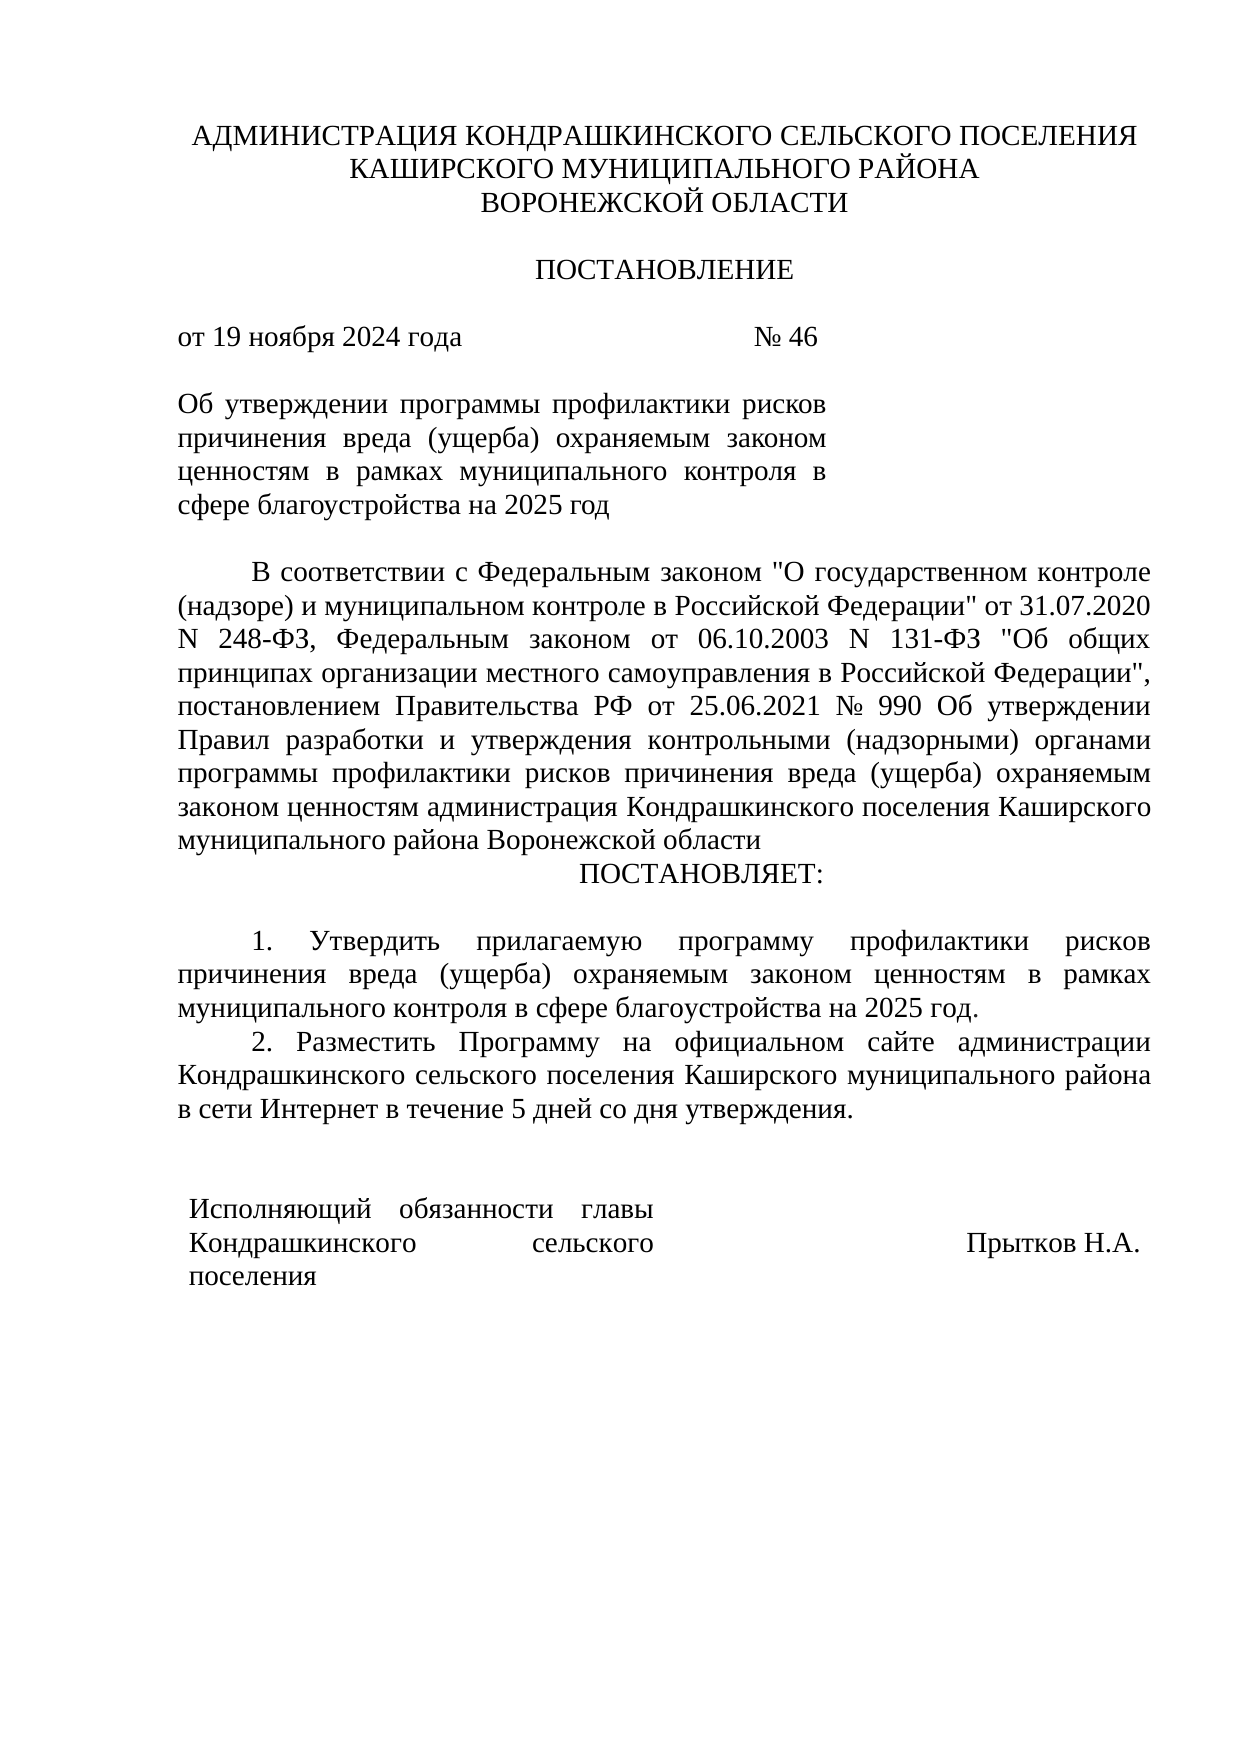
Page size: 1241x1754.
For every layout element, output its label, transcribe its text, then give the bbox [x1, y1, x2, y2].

table_header Прытков Н.А. [665, 1191, 1152, 1292]
text АДМИНИСТРАЦИЯ КОНДРАШКИНСКОГО СЕЛЬСКОГО ПОСЕЛЕНИЯ [177, 118, 1152, 152]
title Об утверждении программы профилактики рисков причинения вреда (ущерба) охраняемым законом ценностям в рамках муниципального контроля в сфере благоустройства на 2025 год [177, 386, 827, 521]
text КАШИРСКОГО МУНИЦИПАЛЬНОГО РАЙОНА [177, 152, 1152, 185]
table_header Исполняющий обязанности главы Кондрашкинского сельского поселения [177, 1191, 665, 1292]
text 2. Разместить Программу на официальном сайте администрации Кондрашкинского сельского поселения Каширского муниципального района в сети Интернет в течение 5 дней со дня утверждения. [177, 1024, 1152, 1124]
text от 19 ноября 2024 года № 46 [177, 319, 1152, 353]
text ПОСТАНОВЛЕНИЕ [177, 252, 1152, 286]
text В соответствии с Федеральным законом "О государственном контроле (надзоре) и муниципальном контроле в Российской Федерации" от 31.07.2020 N 248-ФЗ, Федеральным законом от 06.10.2003 N 131-ФЗ "Об общих принципах организации местного самоуправления в Российской Федерации", постановлением Правительства РФ от 25.06.2021 № 990 Об утверждении Правил разработки и утверждения контрольными (надзорными) органами программы профилактики рисков причинения вреда (ущерба) охраняемым законом ценностям администрация Кондрашкинского поселения Каширского муниципального района Воронежской области [177, 554, 1152, 856]
text ВОРОНЕЖСКОЙ ОБЛАСТИ [177, 185, 1152, 219]
text 1. Утвердить прилагаемую программу профилактики рисков причинения вреда (ущерба) охраняемым законом ценностям в рамках муниципального контроля в сфере благоустройства на 2025 год. [177, 923, 1152, 1024]
text ПОСТАНОВЛЯЕТ: [177, 856, 1152, 889]
